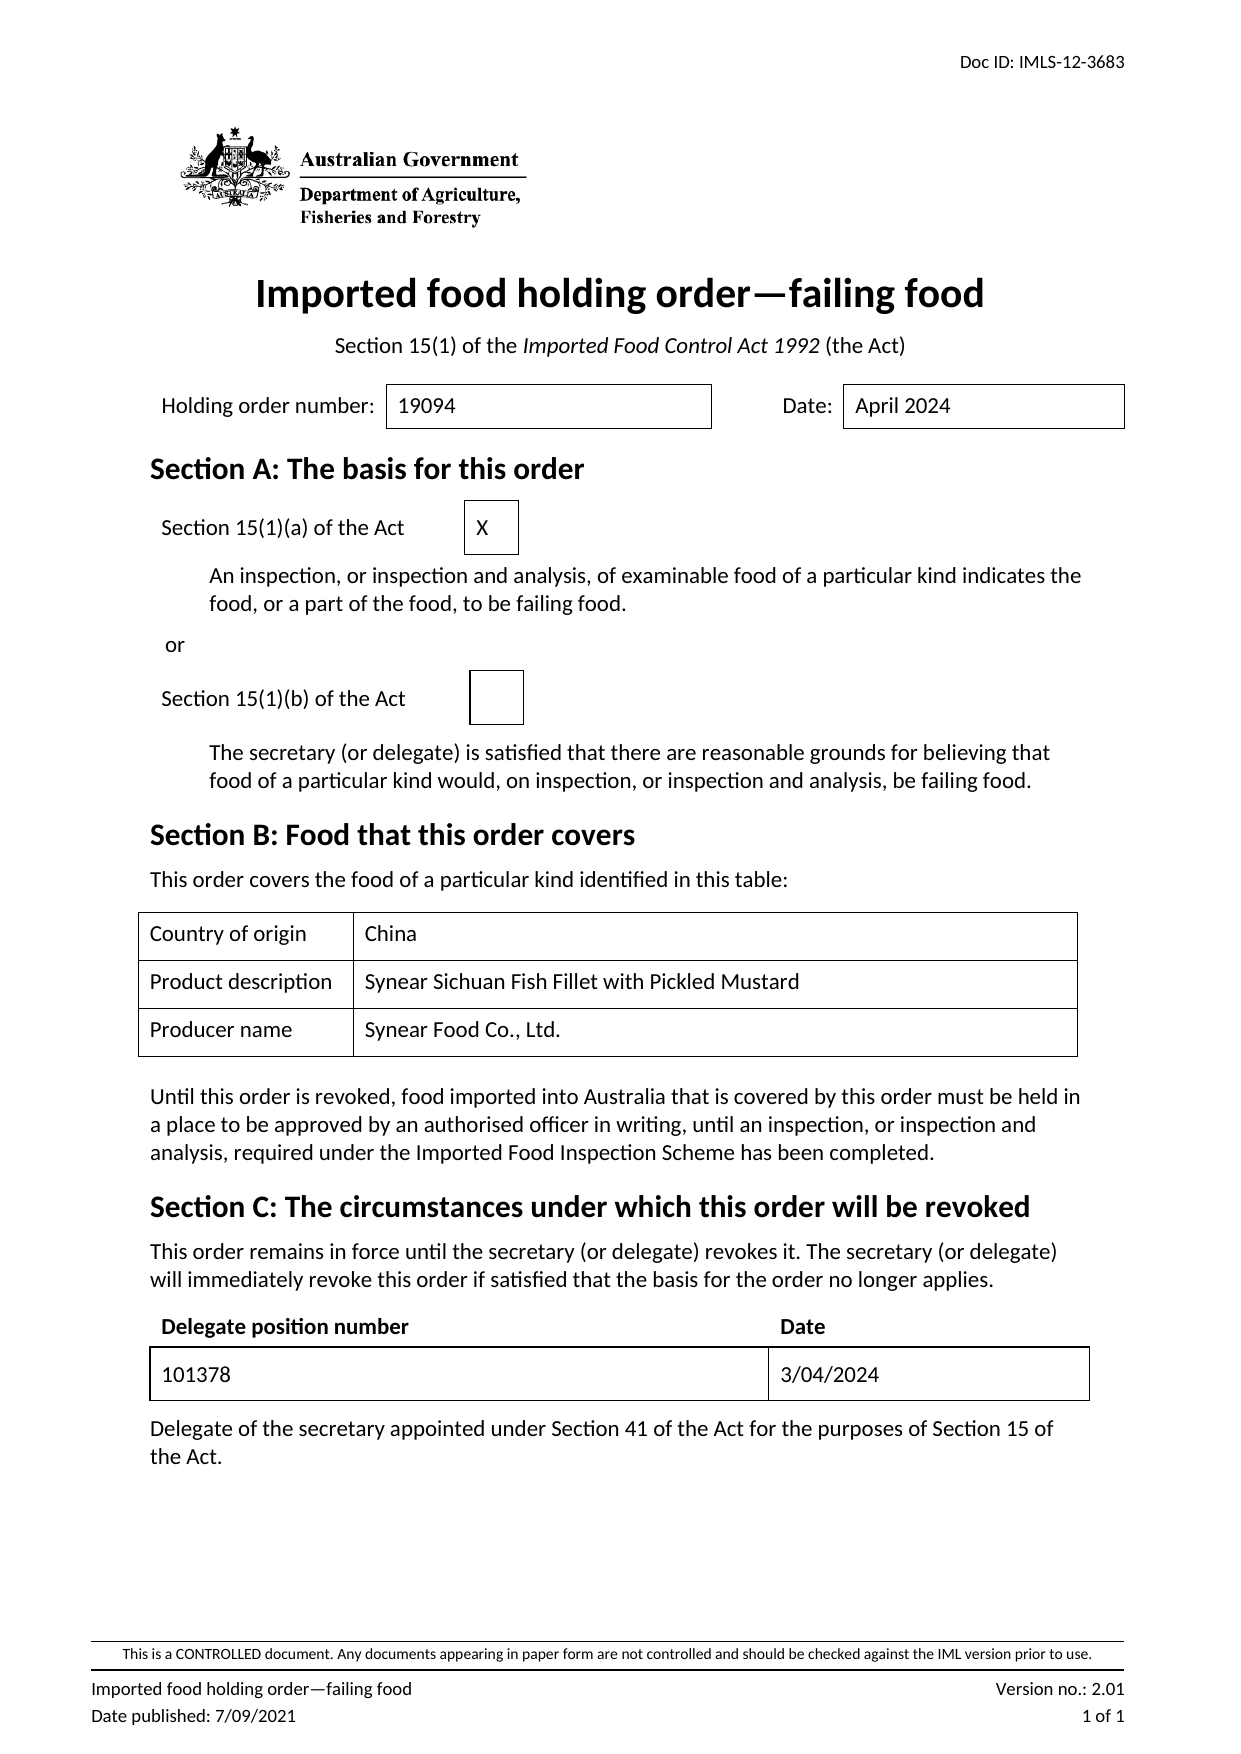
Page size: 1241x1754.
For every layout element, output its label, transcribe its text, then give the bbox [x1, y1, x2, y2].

table_header Date: [712, 384, 843, 427]
table_cell Synear Sichuan Fish Fillet with Pickled Mustard [354, 961, 1077, 1008]
subtitle Section A: The basis for this order [150, 449, 1090, 487]
table_header China [354, 913, 1077, 960]
table_header April 2024 [844, 385, 1124, 427]
text The secretary (or delegate) is satisfied that there are reasonable grounds for believing that food of a particular kind would, on inspection, or inspection and analysis, be failing food. [209, 738, 1090, 794]
table_header 19094 [387, 385, 711, 427]
table_header Section 15(1)(b) of the Act [150, 670, 469, 724]
table_header Country of origin [139, 913, 353, 960]
table_header Holding order number: [106, 384, 386, 427]
table_header Date [769, 1306, 1089, 1346]
table_cell 3/04/2024 [769, 1348, 1089, 1400]
text This order covers the food of a particular kind identified in this table: [150, 865, 1090, 893]
table_header X [465, 501, 518, 554]
table_header Delegate position number [150, 1306, 769, 1346]
text Section 15(1) of the Imported Food Control Act 1992 (the Act) [150, 331, 1090, 359]
table_cell Producer name [139, 1009, 353, 1056]
table_header Section 15(1)(a) of the Act [150, 500, 464, 554]
table_header [471, 671, 523, 724]
subtitle Section B: Food that this order covers [150, 815, 1090, 853]
text Until this order is revoked, food imported into Australia that is covered by this order must be held in a place to be approved by an authorised officer in writing, until an inspection, or inspection and analysis, required under the Imported Food Inspection Scheme has been completed. [150, 918, 1090, 1166]
subtitle Imported food holding order—failing food [150, 267, 1090, 318]
text This order remains in force until the secretary (or delegate) revokes it. The secretary (or delegate) will immediately revoke this order if satisfied that the basis for the order no longer applies. [150, 1237, 1090, 1293]
text An inspection, or inspection and analysis, of examinable food of a particular kind indicates the food, or a part of the food, to be failing food. [209, 561, 1090, 617]
picture [150, 96, 564, 255]
subtitle Section C: The circumstances under which this order will be revoked [150, 1187, 1090, 1225]
text Delegate of the secretary appointed under Section 41 of the Act for the purposes of Section 15 of the Act. [150, 1414, 1090, 1470]
text or [165, 630, 1090, 658]
table_cell 101378 [151, 1348, 768, 1400]
table_cell Synear Food Co., Ltd. [354, 1009, 1077, 1056]
table_cell Product description [139, 961, 353, 1008]
